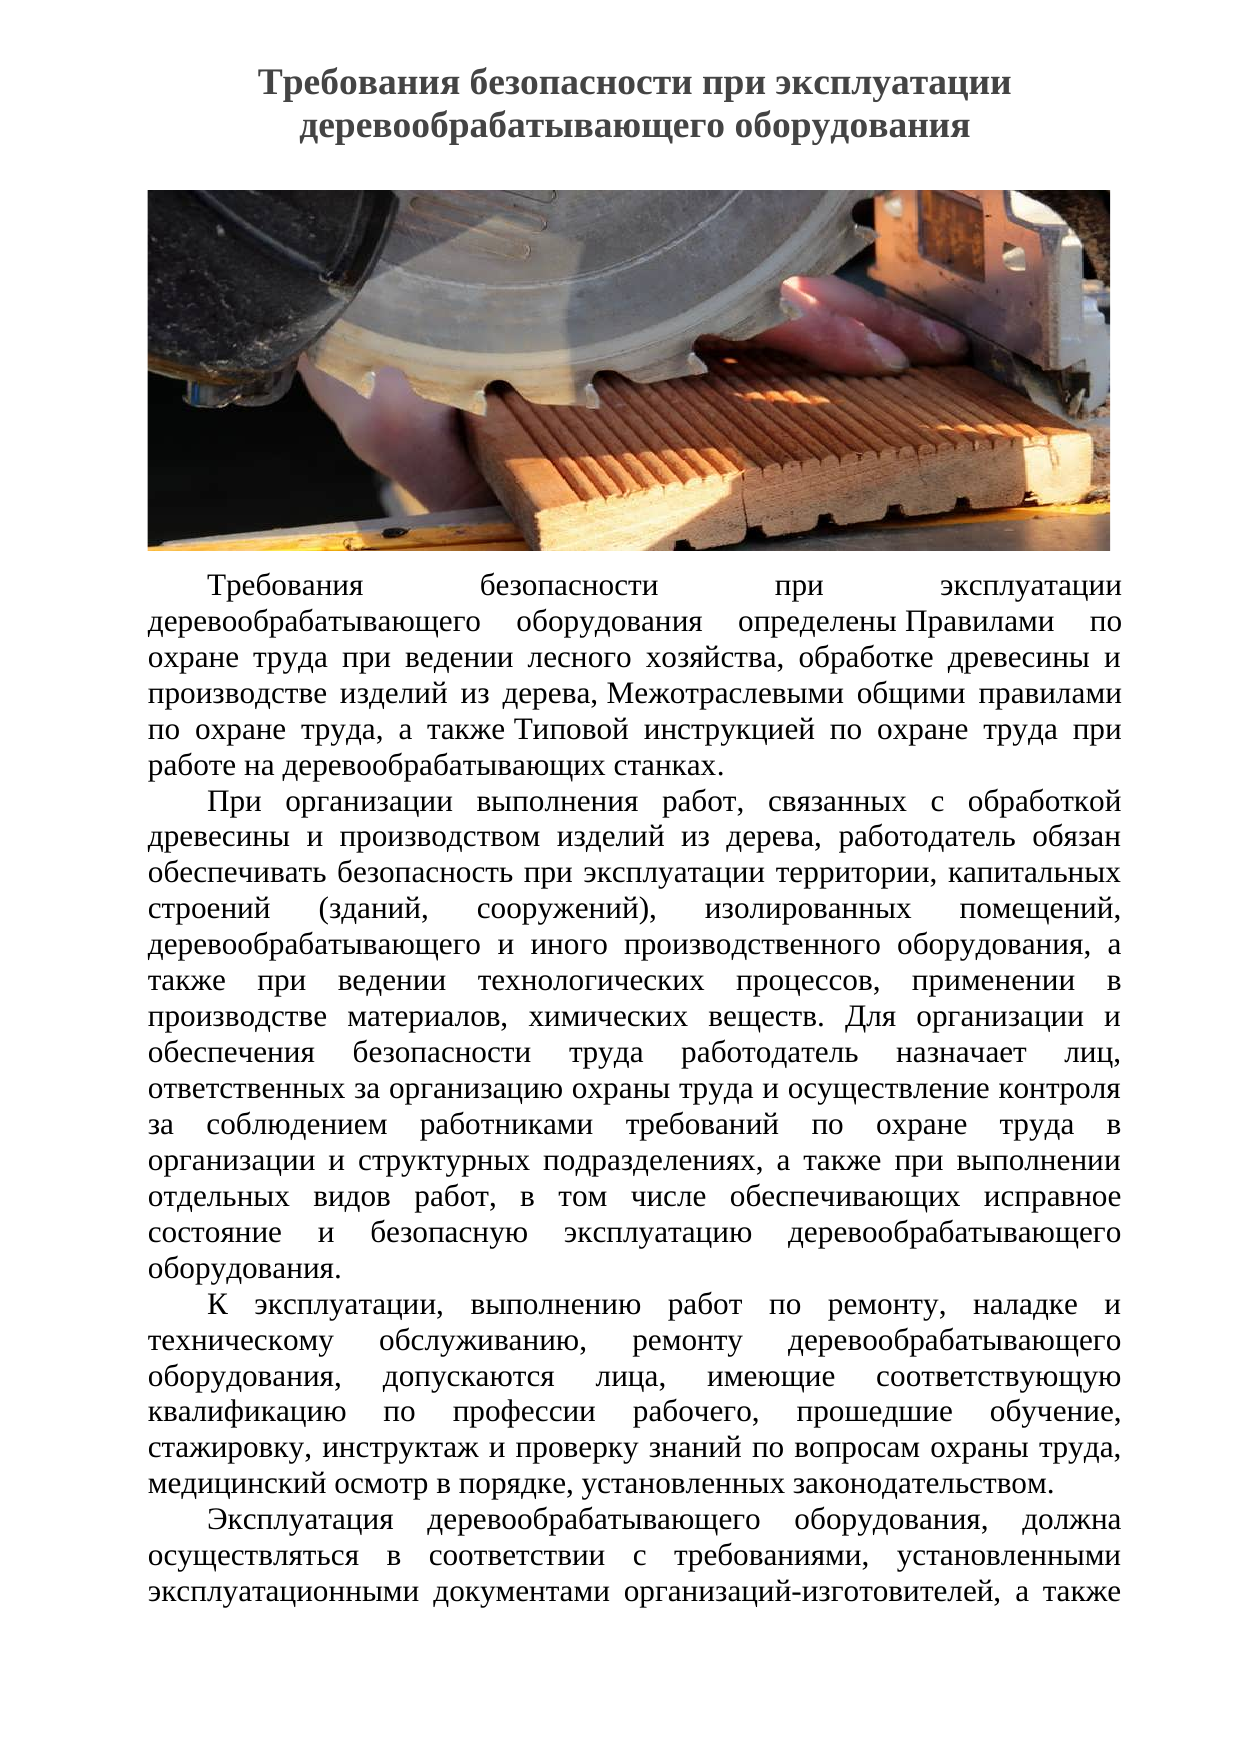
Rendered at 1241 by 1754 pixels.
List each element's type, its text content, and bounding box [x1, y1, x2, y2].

text При организации выполнения работ, связанных с обработкой древесины и производством изделий из дерева, работодатель обязан обеспечивать безопасность при эксплуатации территории, капитальных строений (зданий, сооружений), изолированных помещений, деревообрабатывающего и иного производственного оборудования, а также при ведении технологических процессов, применении в производстве материалов, химических веществ. Для организации и обеспечения безопасности труда работодатель назначает лиц, ответственных за организацию охраны труда и осуществление контроля за соблюдением работниками требований по охране труда в организации и структурных подразделениях, а также при выполнении отдельных видов работ, в том числе обеспечивающих исправное состояние и безопасную эксплуатацию деревообрабатывающего оборудования. [148, 782, 1122, 1285]
text Требования безопасности при эксплуатации деревообрабатывающего оборудования [148, 59, 1122, 145]
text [148, 1501, 1122, 1608]
picture [147, 190, 1111, 551]
text К эксплуатации, выполнению работ по ремонту, наладке и техническому обслуживанию, ремонту деревообрабатывающего оборудования, допускаются лица, имеющие соответствующую квалификацию по профессии рабочего, прошедшие обучение, стажировку, инструктаж и проверку знаний по вопросам охраны труда, медицинский осмотр в порядке, установленных законодательством. [148, 1285, 1122, 1501]
text Требования безопасности при эксплуатации деревообрабатывающего оборудования определены Правилами по охране труда при ведении лесного хозяйства, обработке древесины и производстве изделий из дерева, Межотраслевыми общими правилами по охране труда, а также Типовой инструкцией по охране труда при работе на деревообрабатывающих станках. [148, 566, 1122, 782]
